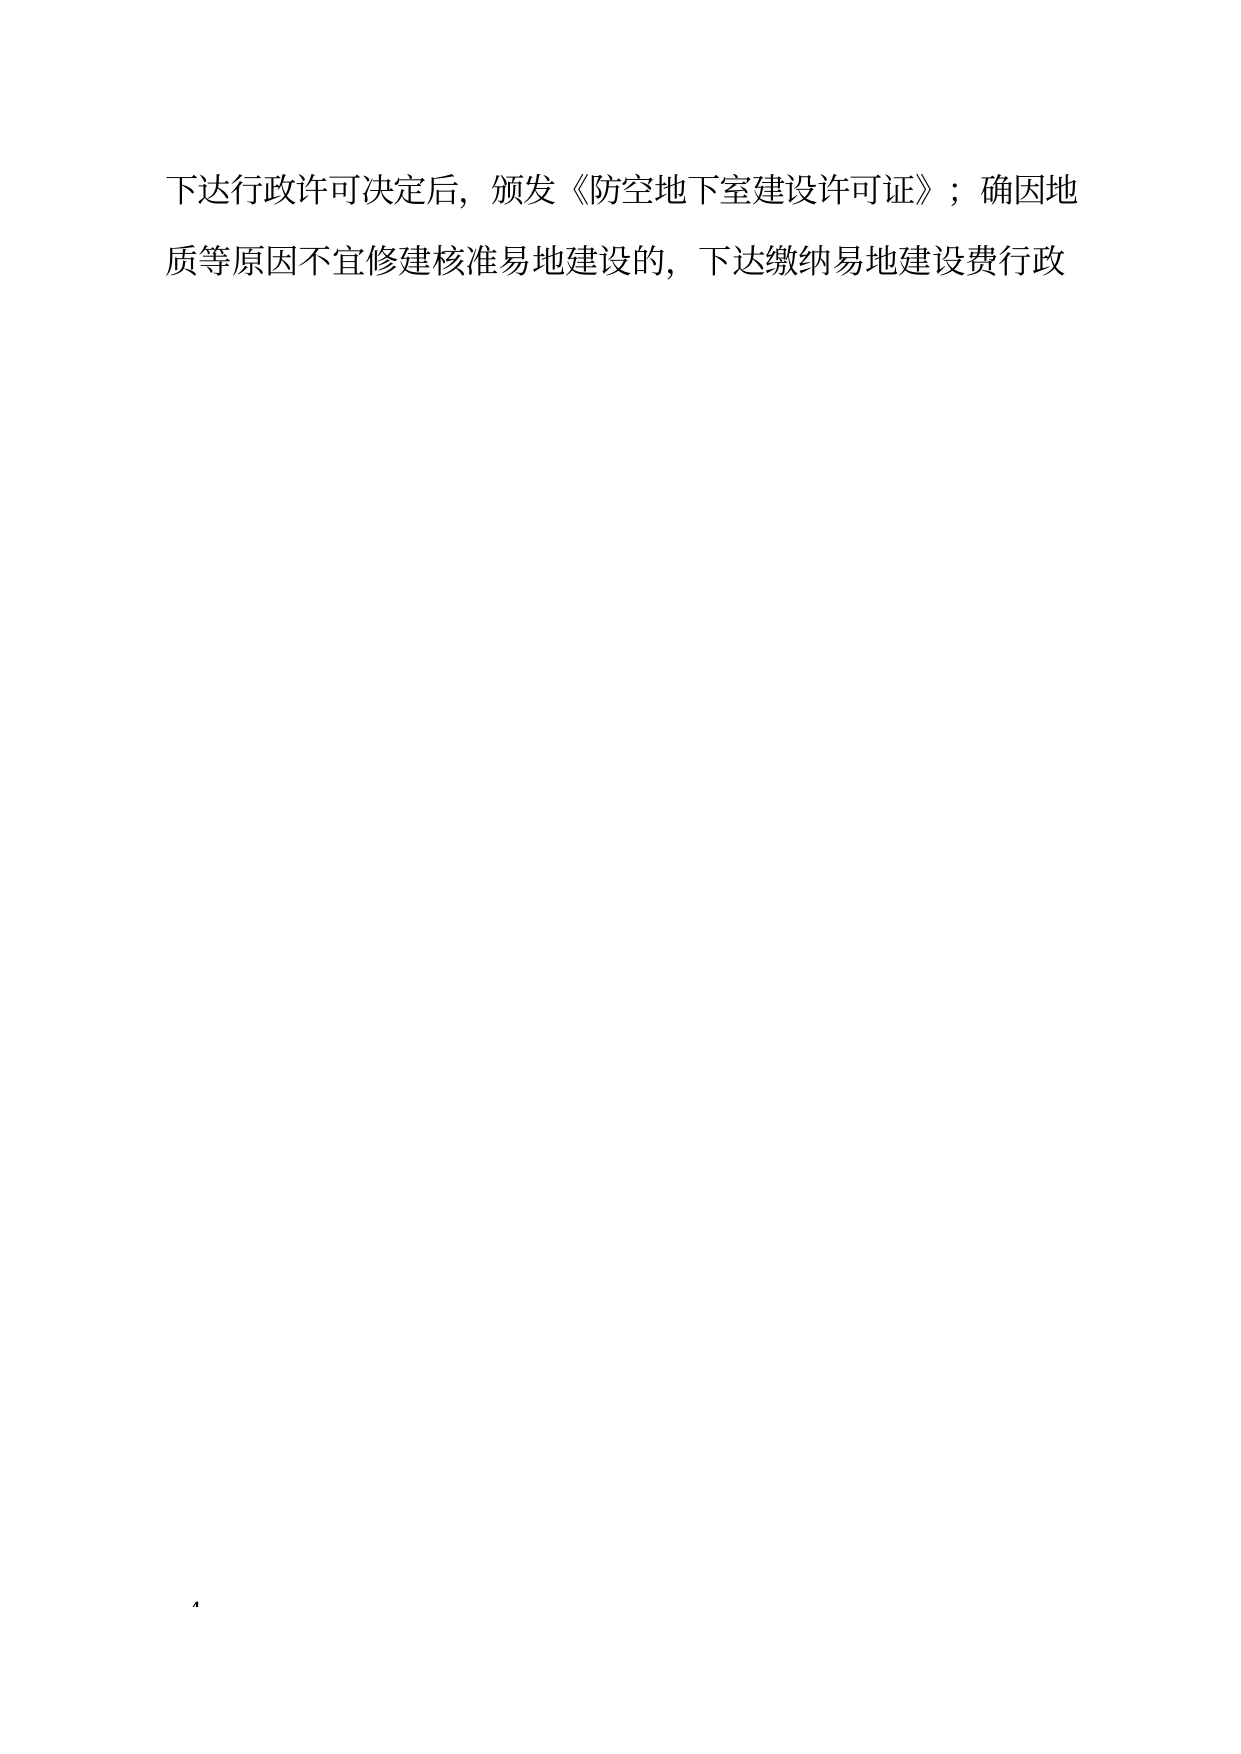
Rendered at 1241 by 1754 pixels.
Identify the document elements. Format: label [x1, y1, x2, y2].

text [165, 164, 1092, 283]
